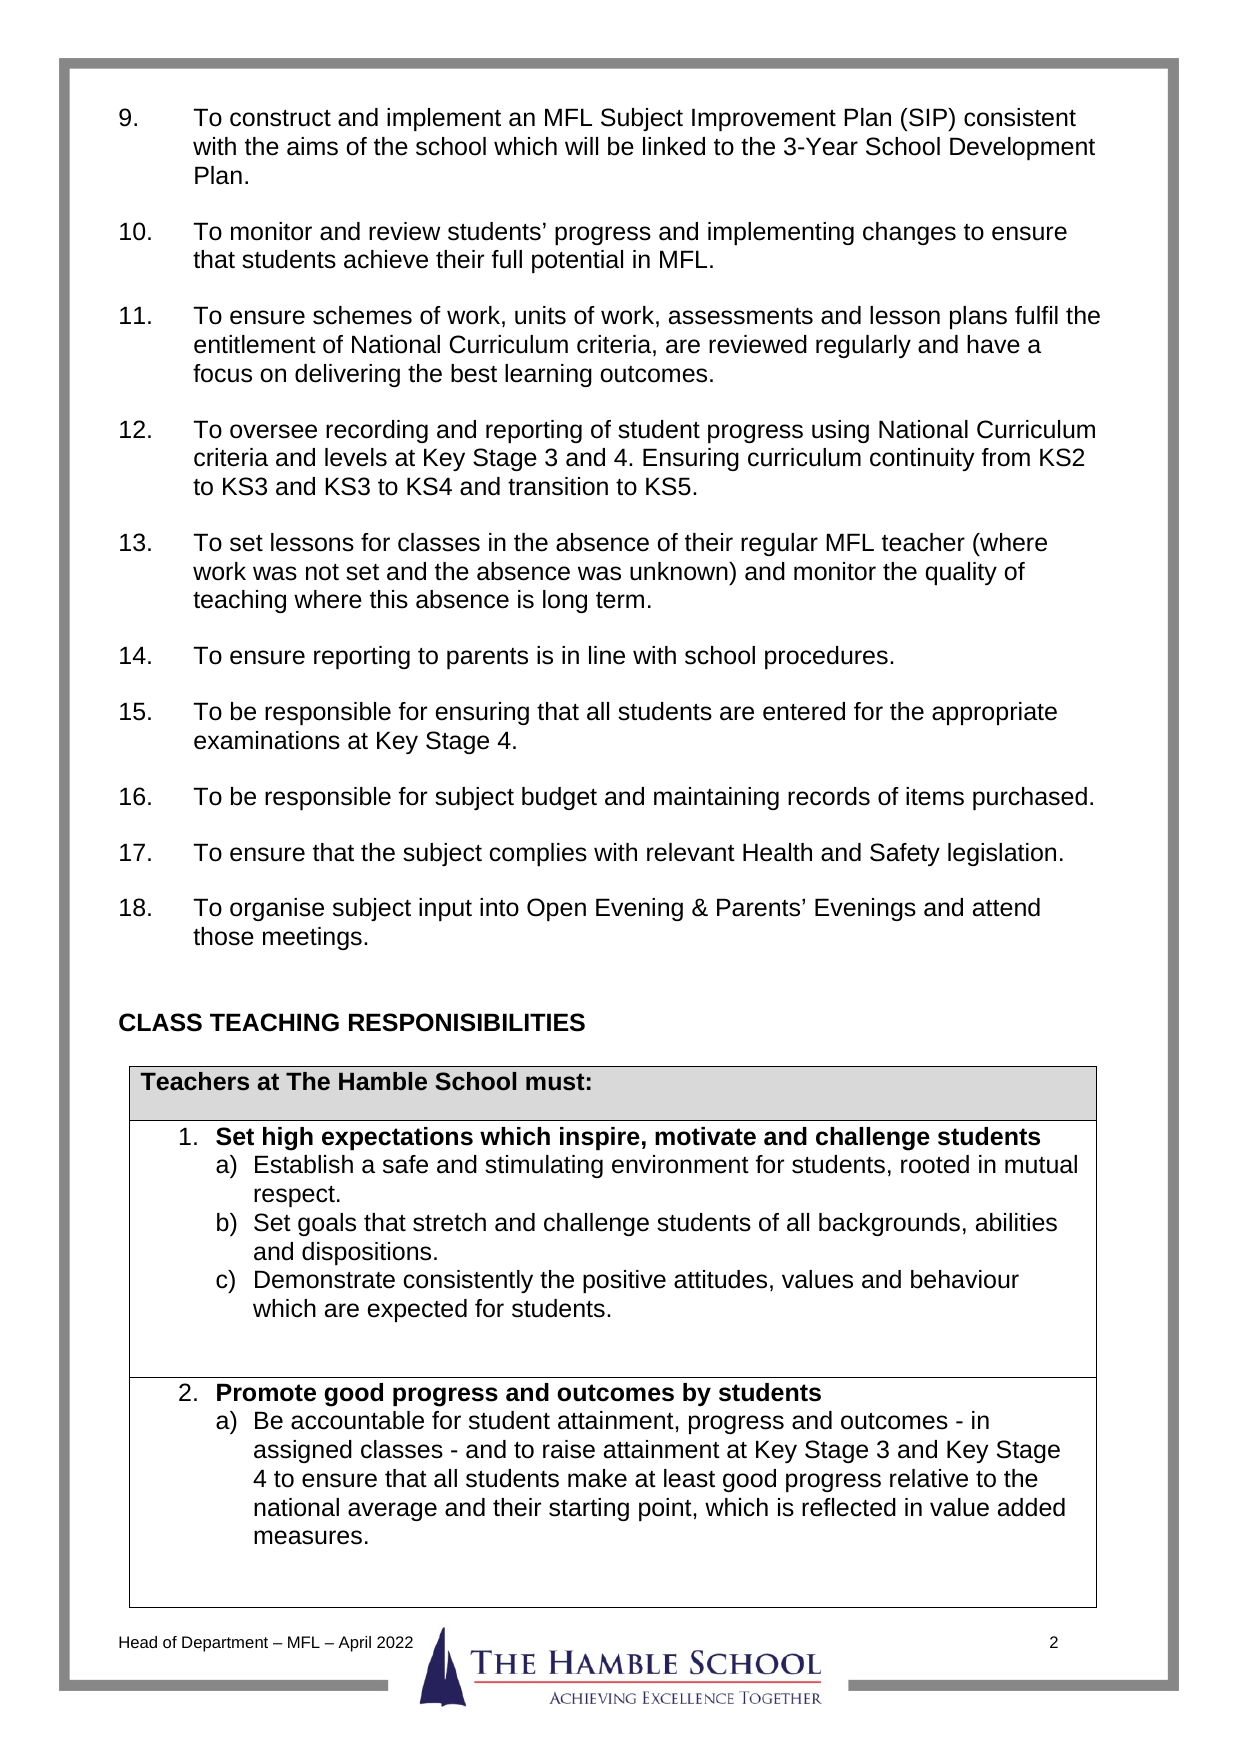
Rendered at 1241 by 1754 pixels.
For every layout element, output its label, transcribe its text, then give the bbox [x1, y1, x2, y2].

text 11. To ensure schemes of work, units of work, assessments and lesson plans fulfil the entitlement of National Curriculum criteria, are reviewed regularly and have a focus on delivering the best learning outcomes. [118, 301, 1107, 388]
table_cell Set high expectations which inspire, motivate and challenge students Establish a safe and stimulating environment for students, rooted in mutual respect. Set goals that stretch and challenge students of all backgrounds, abilities and dispositions. Demonstrate consistently the positive attitudes, values and behaviour which are expected for students. [130, 1121, 1096, 1377]
text 17. To ensure that the subject complies with relevant Health and Safety legislation. [118, 838, 1107, 866]
text 18. To organise subject input into Open Evening & Parents’ Evenings and attend those meetings. [118, 893, 1107, 951]
text 9. To construct and implement an MFL Subject Improvement Plan (SIP) consistent with the aims of the school which will be linked to the 3-Year School Development Plan. [118, 103, 1107, 190]
text CLASS TEACHING RESPONISIBILITIES [118, 1008, 1107, 1037]
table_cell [130, 1378, 1096, 1607]
text 14. To ensure reporting to parents is in line with school procedures. [118, 641, 1107, 670]
text 15. To be responsible for ensuring that all students are entered for the appropriate examinations at Key Stage 4. [118, 697, 1107, 755]
text 13. To set lessons for classes in the absence of their regular MFL teacher (where work was not set and the absence was unknown) and monitor the quality of teaching where this absence is long term. [118, 528, 1107, 614]
text 12. To oversee recording and reporting of student progress using National Curriculum criteria and levels at Key Stage 3 and 4. Ensuring curriculum continuity from KS2 to KS3 and KS3 to KS4 and transition to KS5. [118, 415, 1107, 501]
picture [0, 0, 1237, 1749]
text 10. To monitor and review students’ progress and implementing changes to ensure that students achieve their full potential in MFL. [118, 217, 1107, 274]
text 16. To be responsible for subject budget and maintaining records of items purchased. [118, 782, 1107, 811]
table_header Teachers at The Hamble School must: [130, 1067, 1096, 1120]
